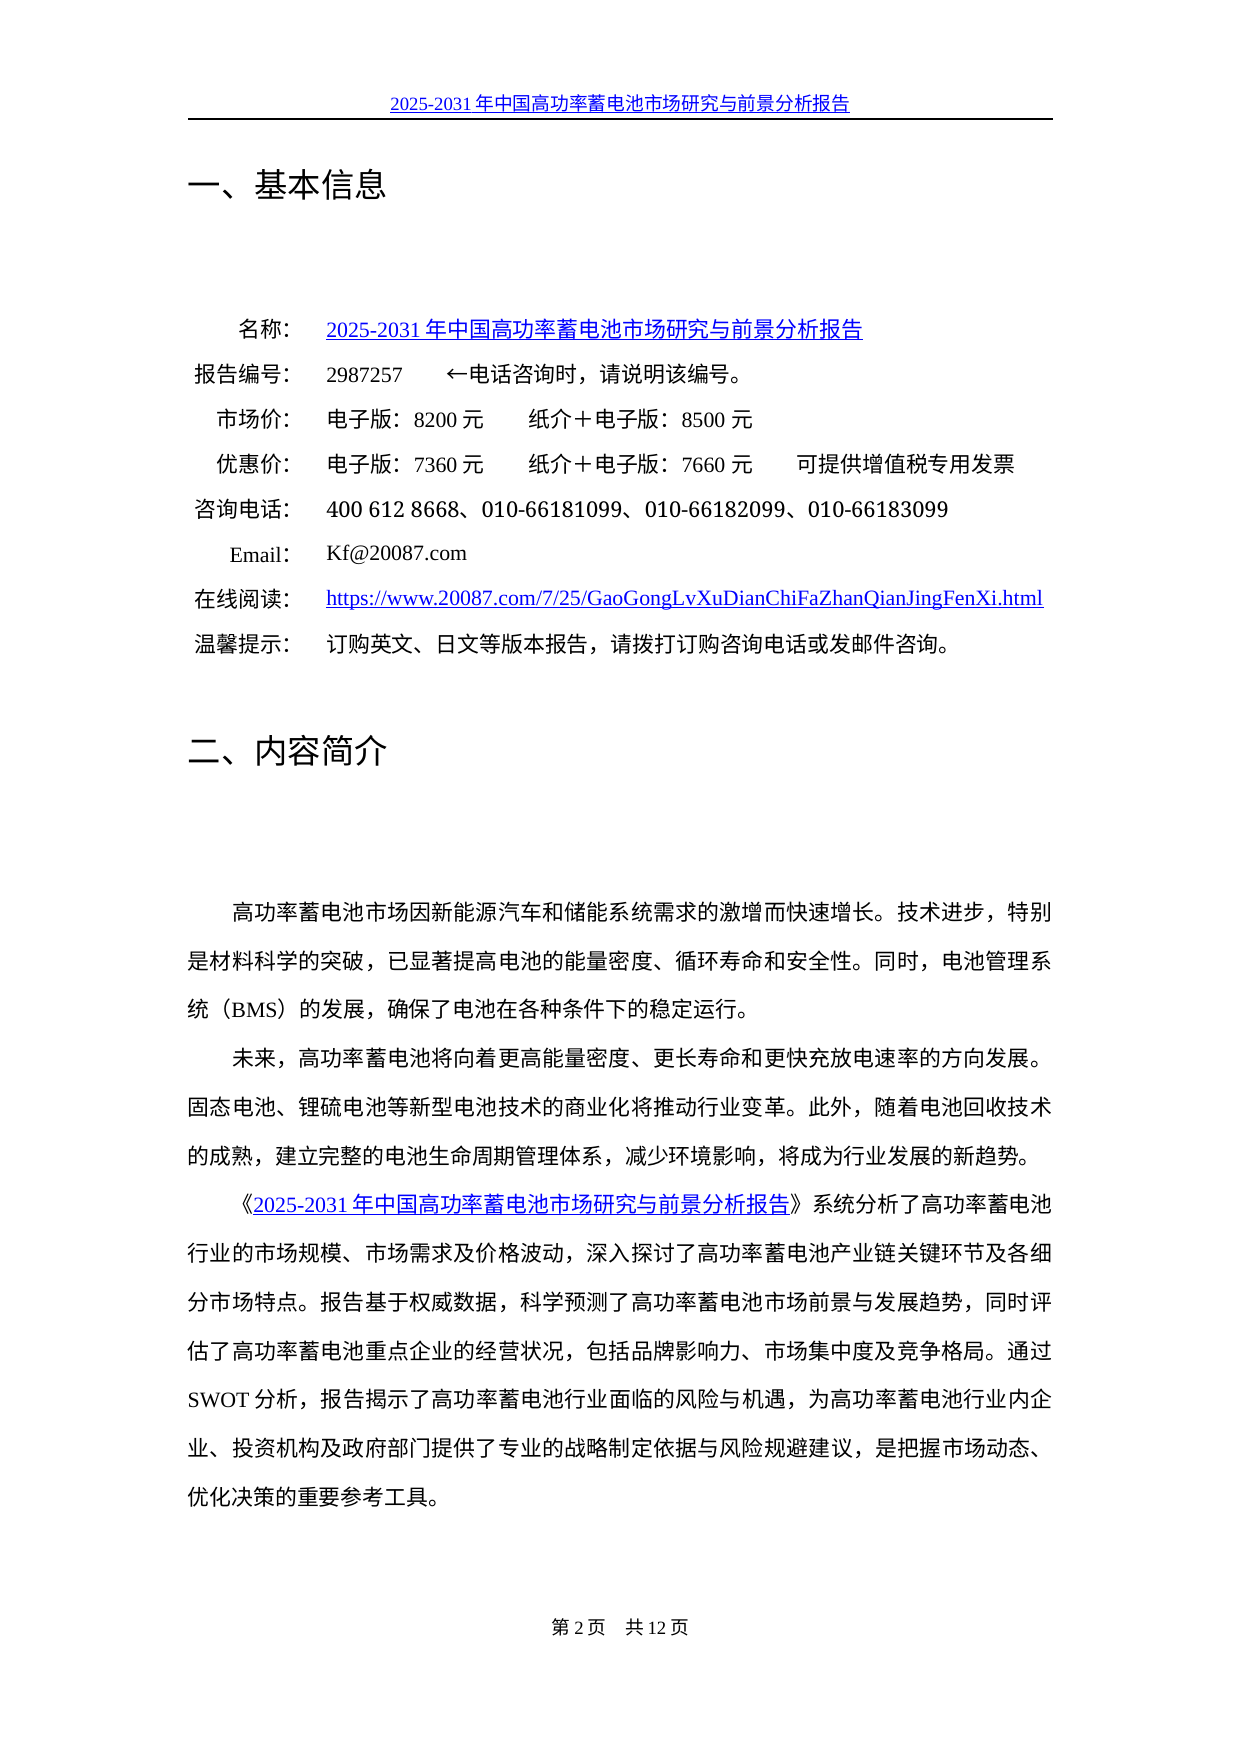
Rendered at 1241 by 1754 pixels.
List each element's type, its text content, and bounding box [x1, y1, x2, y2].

table_cell 订购英文、日文等版本报告，请拨打订购咨询电话或发邮件咨询。 [315, 627, 1073, 672]
table_cell Kf@20087.com [315, 537, 1073, 582]
table_cell [315, 582, 1073, 627]
table_header 名称： [167, 312, 315, 357]
table_cell 2987257 ←电话咨询时，请说明该编号。 [315, 357, 1073, 402]
title 一、基本信息 [187, 150, 1053, 215]
table_cell 电子版：7360 元 纸介＋电子版：7660 元 可提供增值税专用发票 [315, 447, 1073, 492]
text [187, 894, 1053, 1512]
table_cell 咨询电话： [167, 492, 315, 537]
table_cell 市场价： [167, 402, 315, 447]
table_cell Email： [167, 537, 315, 582]
table_cell 优惠价： [167, 447, 315, 492]
table_cell 400 612 8668、010-66181099、010-66182099、010-66183099 [315, 492, 1073, 537]
table_cell 温馨提示： [167, 627, 315, 672]
table_cell 在线阅读： [167, 582, 315, 627]
table_cell 电子版：8200 元 纸介＋电子版：8500 元 [315, 402, 1073, 447]
title 二、内容简介 [187, 717, 1053, 782]
table_cell 报告编号： [167, 357, 315, 402]
table_header 2025-2031年中国高功率蓄电池市场研究与前景分析报告 [315, 312, 1073, 357]
